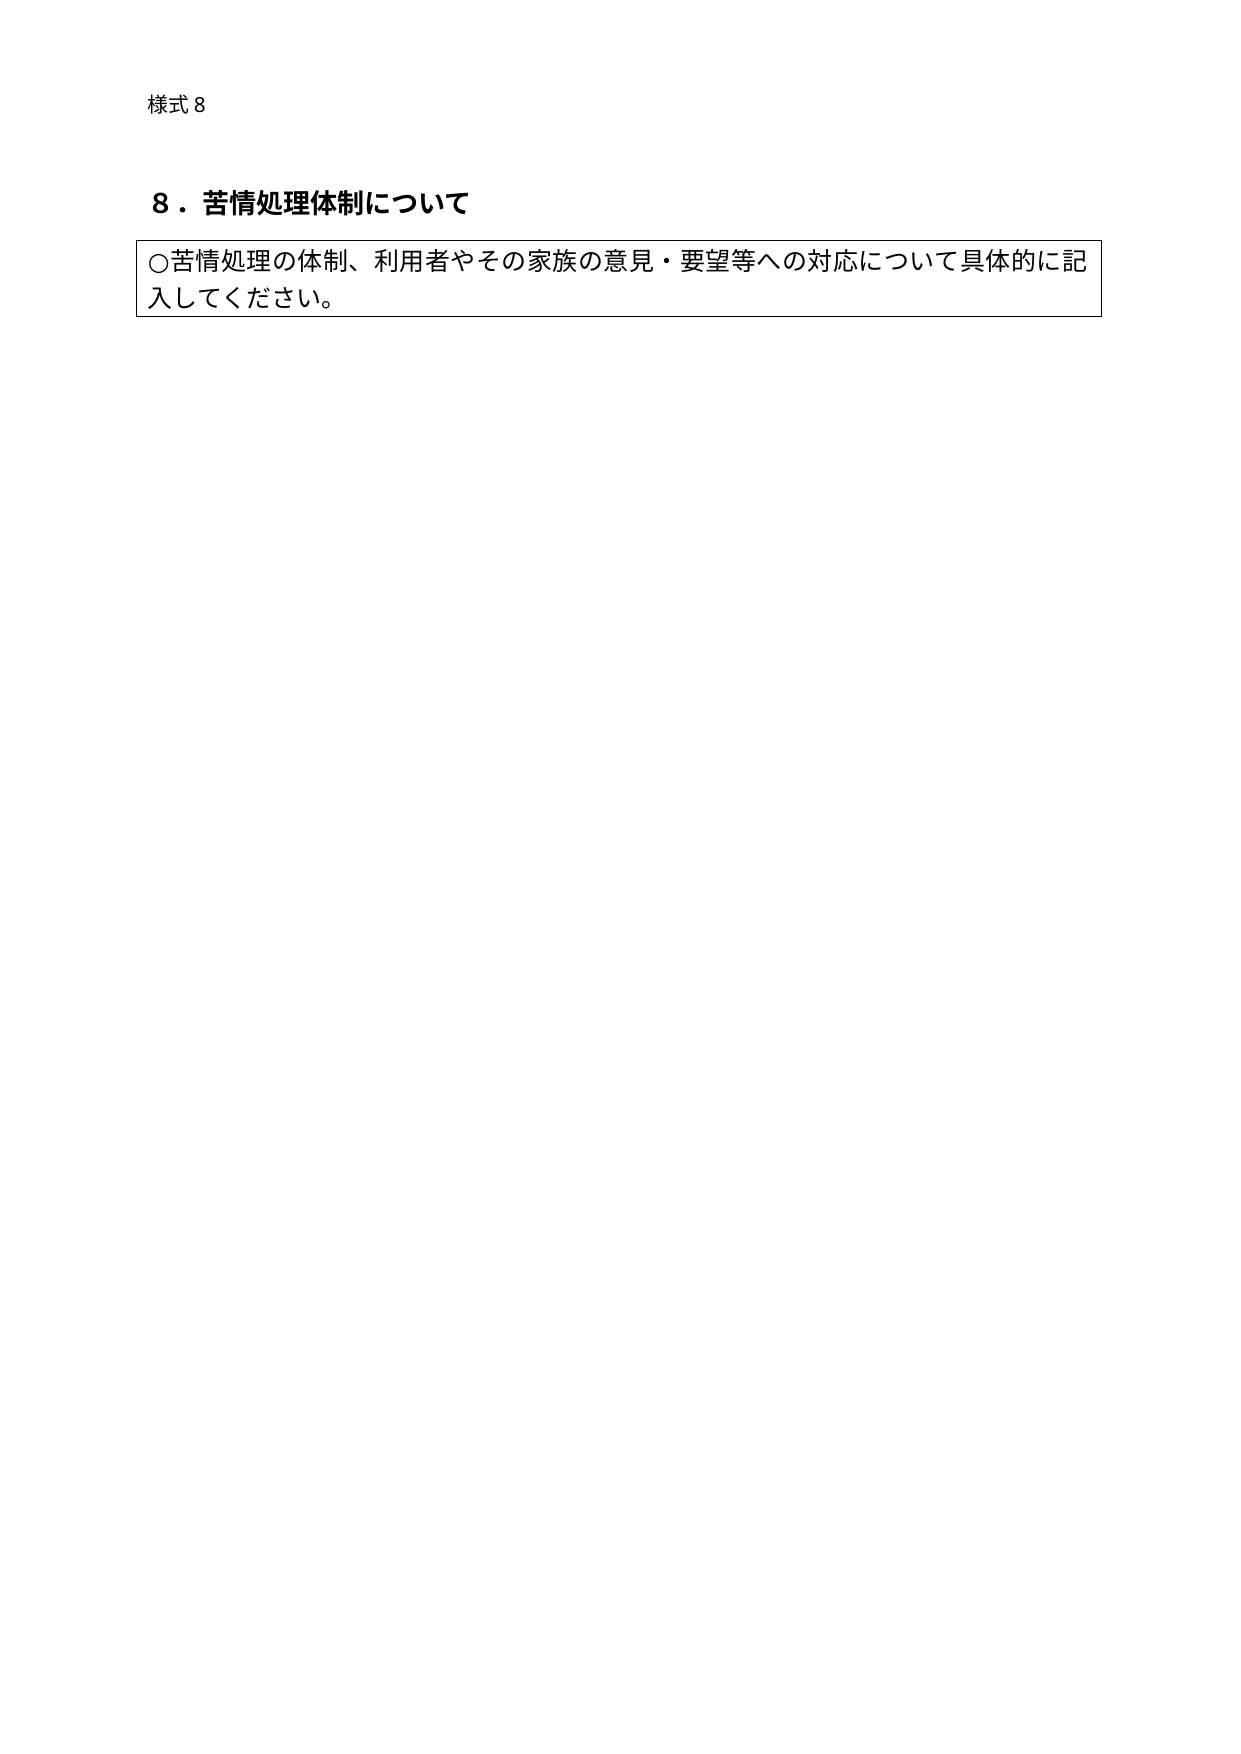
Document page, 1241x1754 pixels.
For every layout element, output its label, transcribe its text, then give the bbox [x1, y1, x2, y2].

text ８．苦情処理体制について [148, 164, 1092, 239]
table_header ○苦情処理の体制、利用者やその家族の意見・要望等への対応について具体的に記入してください。 [137, 241, 1101, 316]
